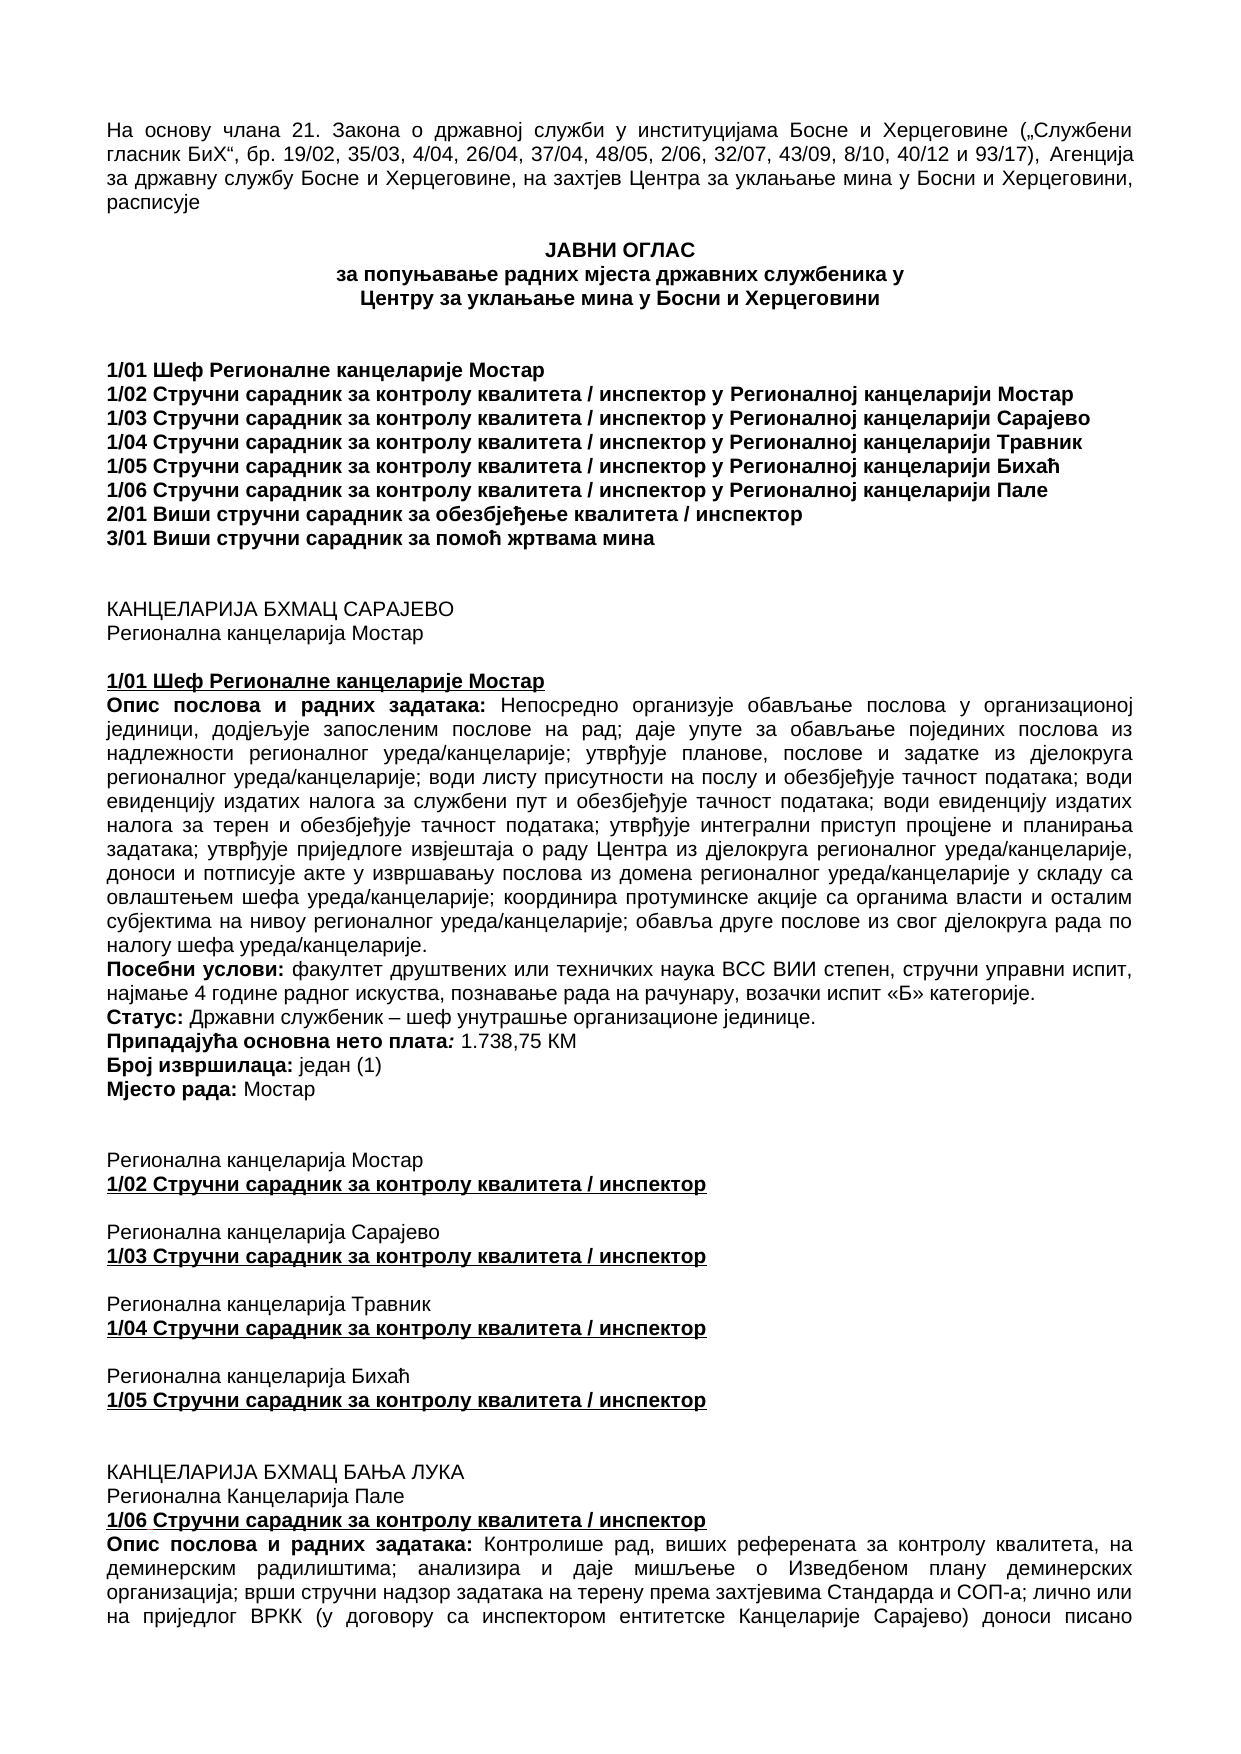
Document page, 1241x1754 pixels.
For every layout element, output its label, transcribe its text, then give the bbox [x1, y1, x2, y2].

text 1/06 Стручни сарадник за контролу квалитета / инспектор у Регионалној канцеларији Пале [106, 477, 1134, 501]
text Регионална канцеларија Травник [106, 1292, 1134, 1316]
text Регионална канцеларија Мостар [106, 1148, 1134, 1172]
text Посебни услови: факултет друштвених или техничких наука ВСС ВИИ степен, стручни управни испит, најмање 4 године радног искуства, познавање рада на рачунару, возачки испит «Б» категорије. [106, 957, 1134, 1004]
text 1/06 Стручни сарадник за контролу квалитета / инспектор [106, 1508, 1134, 1532]
text за попуњавање радних мјеста државних службеника у [106, 262, 1134, 286]
text Регионална канцеларија Бихаћ [106, 1364, 1134, 1388]
text Центру за уклањање мина у Босни и Херцеговини [106, 286, 1134, 310]
text 1/03 Стручни сарадник за контролу квалитета / инспектор [106, 1244, 1134, 1268]
text Опис послова и радних задатака: Непосредно организује обављање послова у организационој јединици, додјељује запосленим послове на рад; даје упуте за обављање појединих послова из надлежности регионалног уреда/канцеларије; утврђује планове, послове и задатке из дјелокруга регионалног уреда/канцеларије; води листу присутности на послу и обезбјеђује тачност података; води евиденцију издатих налога за службени пут и обезбјеђује тачност података; води евиденцију издатих налога за терен и обезбјеђује тачност података; утврђује интегрални приступ процјене и планирања задатака; утврђује приједлоге извјештаја о раду Центра из дјелокруга регионалног уреда/канцеларије, доноси и потписује акте у извршавању послова из домена регионалног уреда/канцеларије у складу са овлаштењем шефа уреда/канцеларије; координира протуминске акције са органима власти и осталим субјектима на нивоу регионалног уреда/канцеларије; обавља друге послове из свог дјелокруга рада по налогу шефа уреда/канцеларије. [106, 693, 1134, 957]
text 1/02 Стручни сарадник за контролу квалитета / инспектор [106, 1172, 1134, 1196]
text 1/01 Шеф Регионалне канцеларије Мостар [106, 358, 1134, 382]
text Регионална канцеларија Сарајево [106, 1220, 1134, 1244]
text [106, 1532, 1134, 1627]
text Припадајућа основна нето плата: 1.738,75 КМ [106, 1028, 1134, 1052]
text Мјесто рада: Мостар [106, 1076, 1134, 1100]
text 1/04 Стручни сарадник за контролу квалитета / инспектор [106, 1316, 1134, 1340]
text На основу члана 21. Закона о државној служби у институцијама Босне и Херцеговине („Службени гласник БиХ“, бр. 19/02, 35/03, 4/04, 26/04, 37/04, 48/05, 2/06, 32/07, 43/09, 8/10, 40/12 и 93/17), Агенција за државну службу Босне и Херцеговине, на захтјев Центра за уклањање мина у Босни и Херцеговини, расписује [106, 118, 1134, 214]
text 1/05 Стручни сарадник за контролу квалитета / инспектор у Регионалној канцеларији Бихаћ [106, 453, 1134, 477]
text 1/02 Стручни сарадник за контролу квалитета / инспектор у Регионалној канцеларији Мостар [106, 382, 1134, 406]
text КАНЦЕЛАРИЈА БХМАЦ БАЊА ЛУКА [106, 1460, 1134, 1484]
text КАНЦЕЛАРИЈА БХМАЦ САРАЈЕВО [106, 597, 1134, 621]
text 1/03 Стручни сарадник за контролу квалитета / инспектор у Регионалној канцеларији Сарајево [106, 406, 1134, 429]
text 2/01 Виши стручни сарадник за обезбјеђење квалитета / инспектор [106, 501, 1134, 525]
text 3/01 Виши стручни сарадник за помоћ жртвама мина [106, 525, 1134, 549]
text 1/01 Шеф Регионалне канцеларије Мостар [106, 669, 1134, 693]
text Регионална Канцеларија Пале [106, 1484, 1134, 1508]
text Статус: Државни службеник – шеф унутрашње организационе јединице. [106, 1004, 1134, 1028]
text Регионална канцеларија Мостар [106, 621, 1134, 645]
text 1/05 Стручни сарадник за контролу квалитета / инспектор [106, 1388, 1134, 1412]
text 1/04 Стручни сарадник за контролу квалитета / инспектор у Регионалној канцеларији Травник [106, 429, 1134, 453]
text Број извршилаца: један (1) [106, 1052, 1134, 1076]
text ЈАВНИ ОГЛАС [106, 238, 1134, 262]
